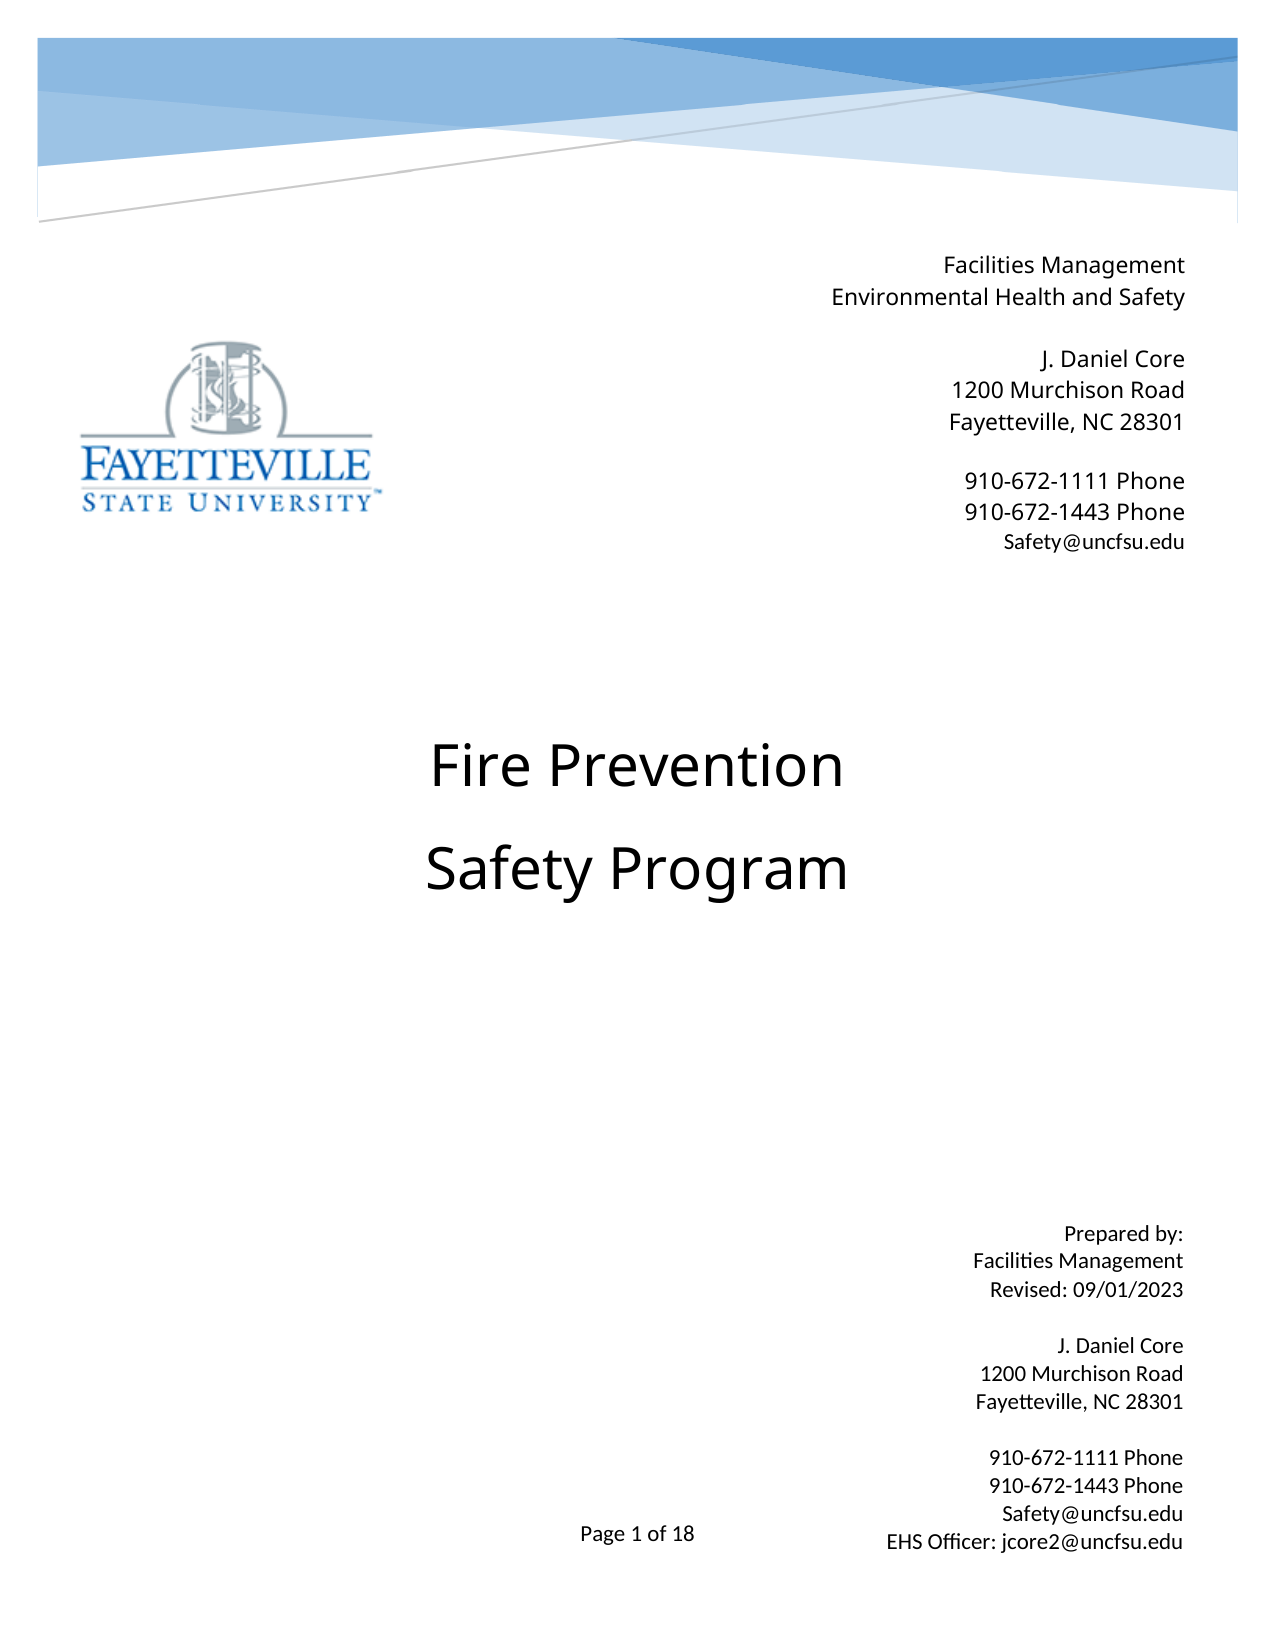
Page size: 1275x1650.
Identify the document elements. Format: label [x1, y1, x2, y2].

picture [37, 37, 1238, 238]
picture [75, 336, 388, 518]
